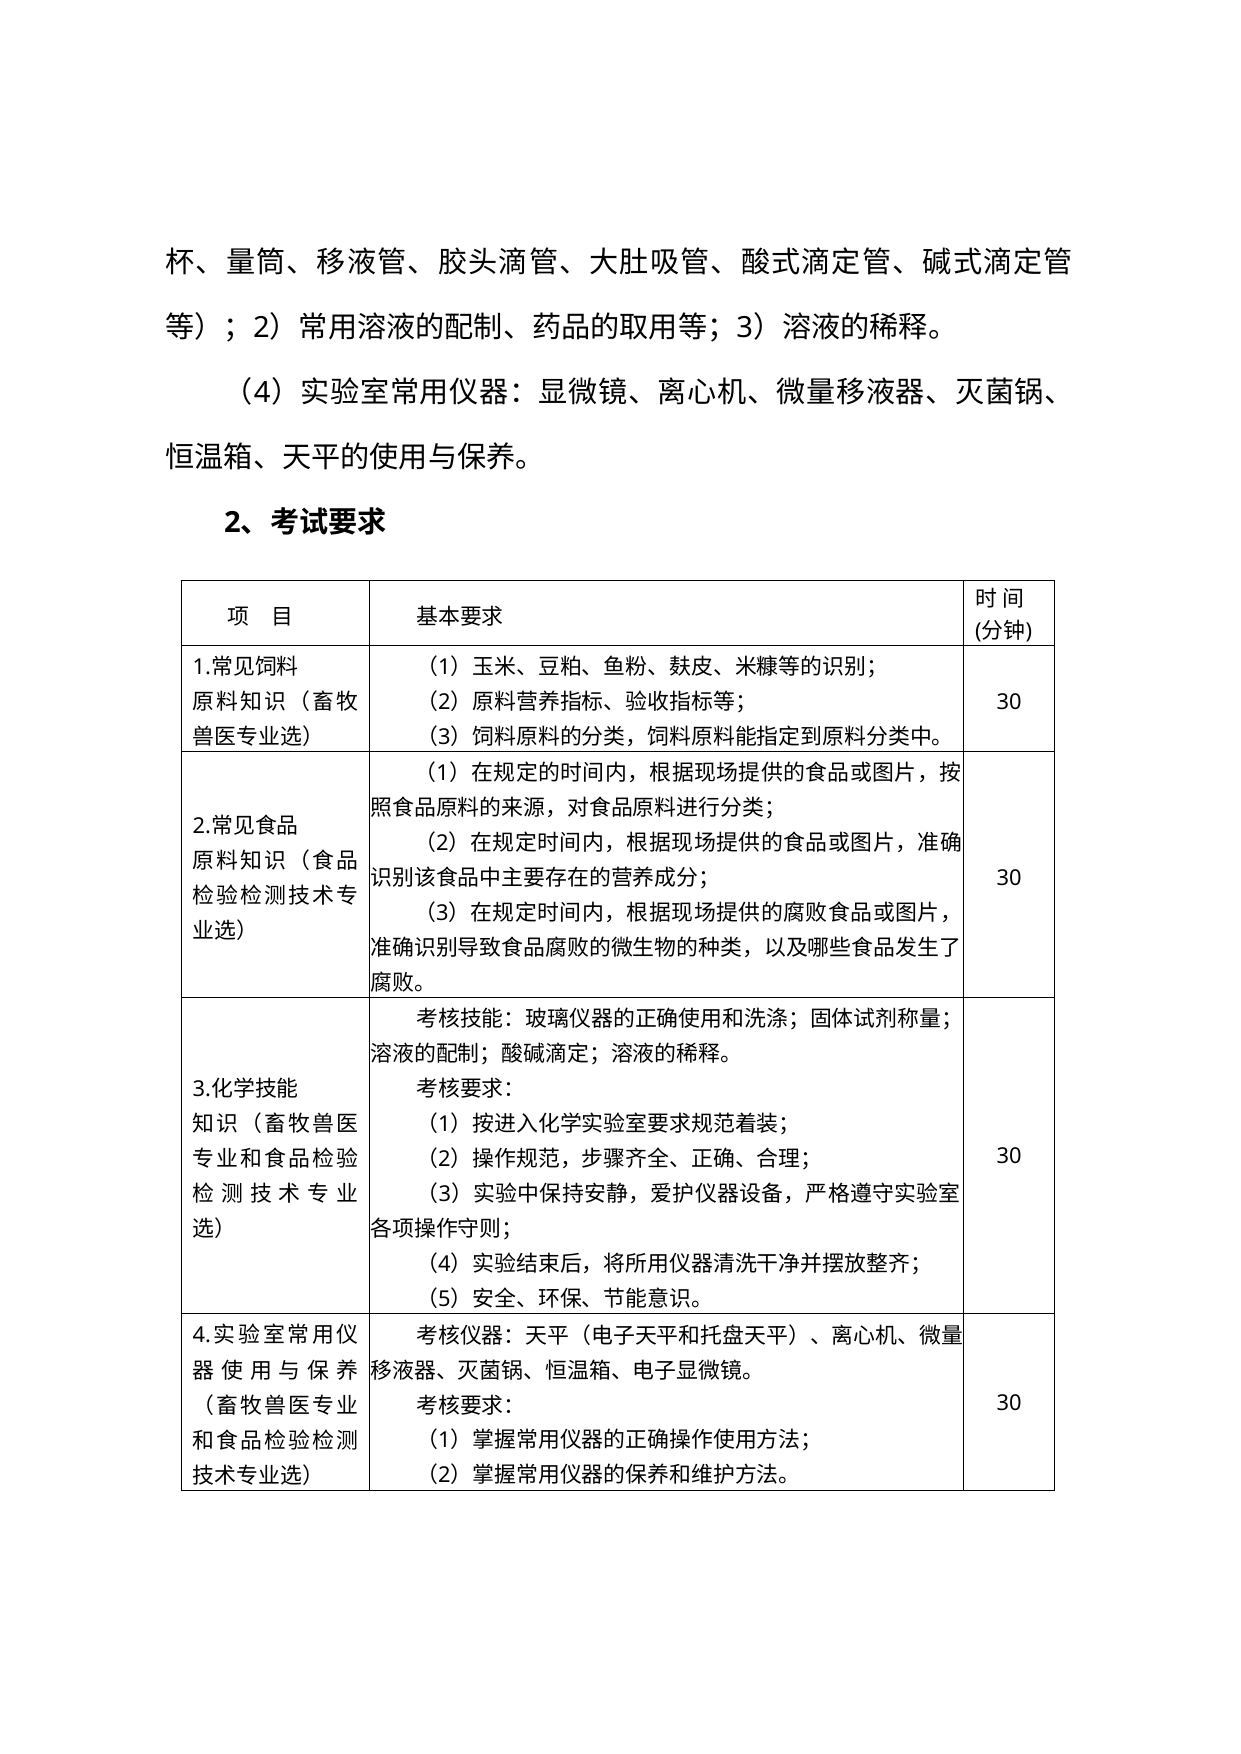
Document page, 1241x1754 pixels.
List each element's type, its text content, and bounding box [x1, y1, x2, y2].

table_cell （1）在规定的时间内，根据现场提供的食品或图片，按照食品原料的来源，对食品原料进行分类； 在规定时间内，根据现场提供的食品或图片，准确识别该食品中主要存在的营养成分； 在规定时间内，根据现场提供的腐败食品或图片，准确识别导致食品腐败的微生物的种类，以及哪些食品发生了腐败。 [370, 752, 963, 997]
text 2、考试要求 [165, 487, 1075, 552]
table_cell 2.常见食品 原料知识（食品检验检测技术专业选） [182, 752, 369, 997]
table_cell 30 [964, 1314, 1054, 1490]
table_header 时 间 (分钟) [964, 581, 1054, 645]
table_cell （1）玉米、豆粕、鱼粉、麸皮、米糠等的识别； （2）原料营养指标、验收指标等； （3）饲料原料的分类，饲料原料能指定到原料分类中。 [370, 646, 963, 751]
table_cell 1.常见饲料 原料知识（畜牧兽医专业选） [182, 646, 369, 751]
table_cell 考核技能：玻璃仪器的正确使用和洗涤；固体试剂称量；溶液的配制；酸碱滴定；溶液的稀释。 考核要求： （1）按进入化学实验室要求规范着装； （2）操作规范，步骤齐全、正确、合理； （3）实验中保持安静，爱护仪器设备，严格遵守实验室各项操作守则； （4）实验结束后，将所用仪器清洗干净并摆放整齐； （5）安全、环保、节能意识。 [370, 998, 963, 1313]
text （4）实验室常用仪器：显微镜、离心机、微量移液器、灭菌锅、恒温箱、天平的使用与保养。 [165, 357, 1075, 487]
table_header 基本要求 [370, 581, 963, 645]
table_cell 3.化学技能 知识（畜牧兽医专业和食品检验检测技术专业选） [182, 998, 369, 1313]
table_cell 30 [964, 646, 1054, 751]
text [165, 227, 1075, 357]
table_cell 30 [964, 752, 1054, 997]
table_cell 4.实验室常用仪器使用与保养（畜牧兽医专业和食品检验检测技术专业选） [182, 1314, 369, 1490]
table_cell 考核仪器：天平（电子天平和托盘天平）、离心机、微量移液器、灭菌锅、恒温箱、电子显微镜。 考核要求： （1）掌握常用仪器的正确操作使用方法； （2）掌握常用仪器的保养和维护方法。 [370, 1314, 963, 1490]
table_cell 30 [964, 998, 1054, 1313]
table_header 项 目 [182, 581, 369, 645]
